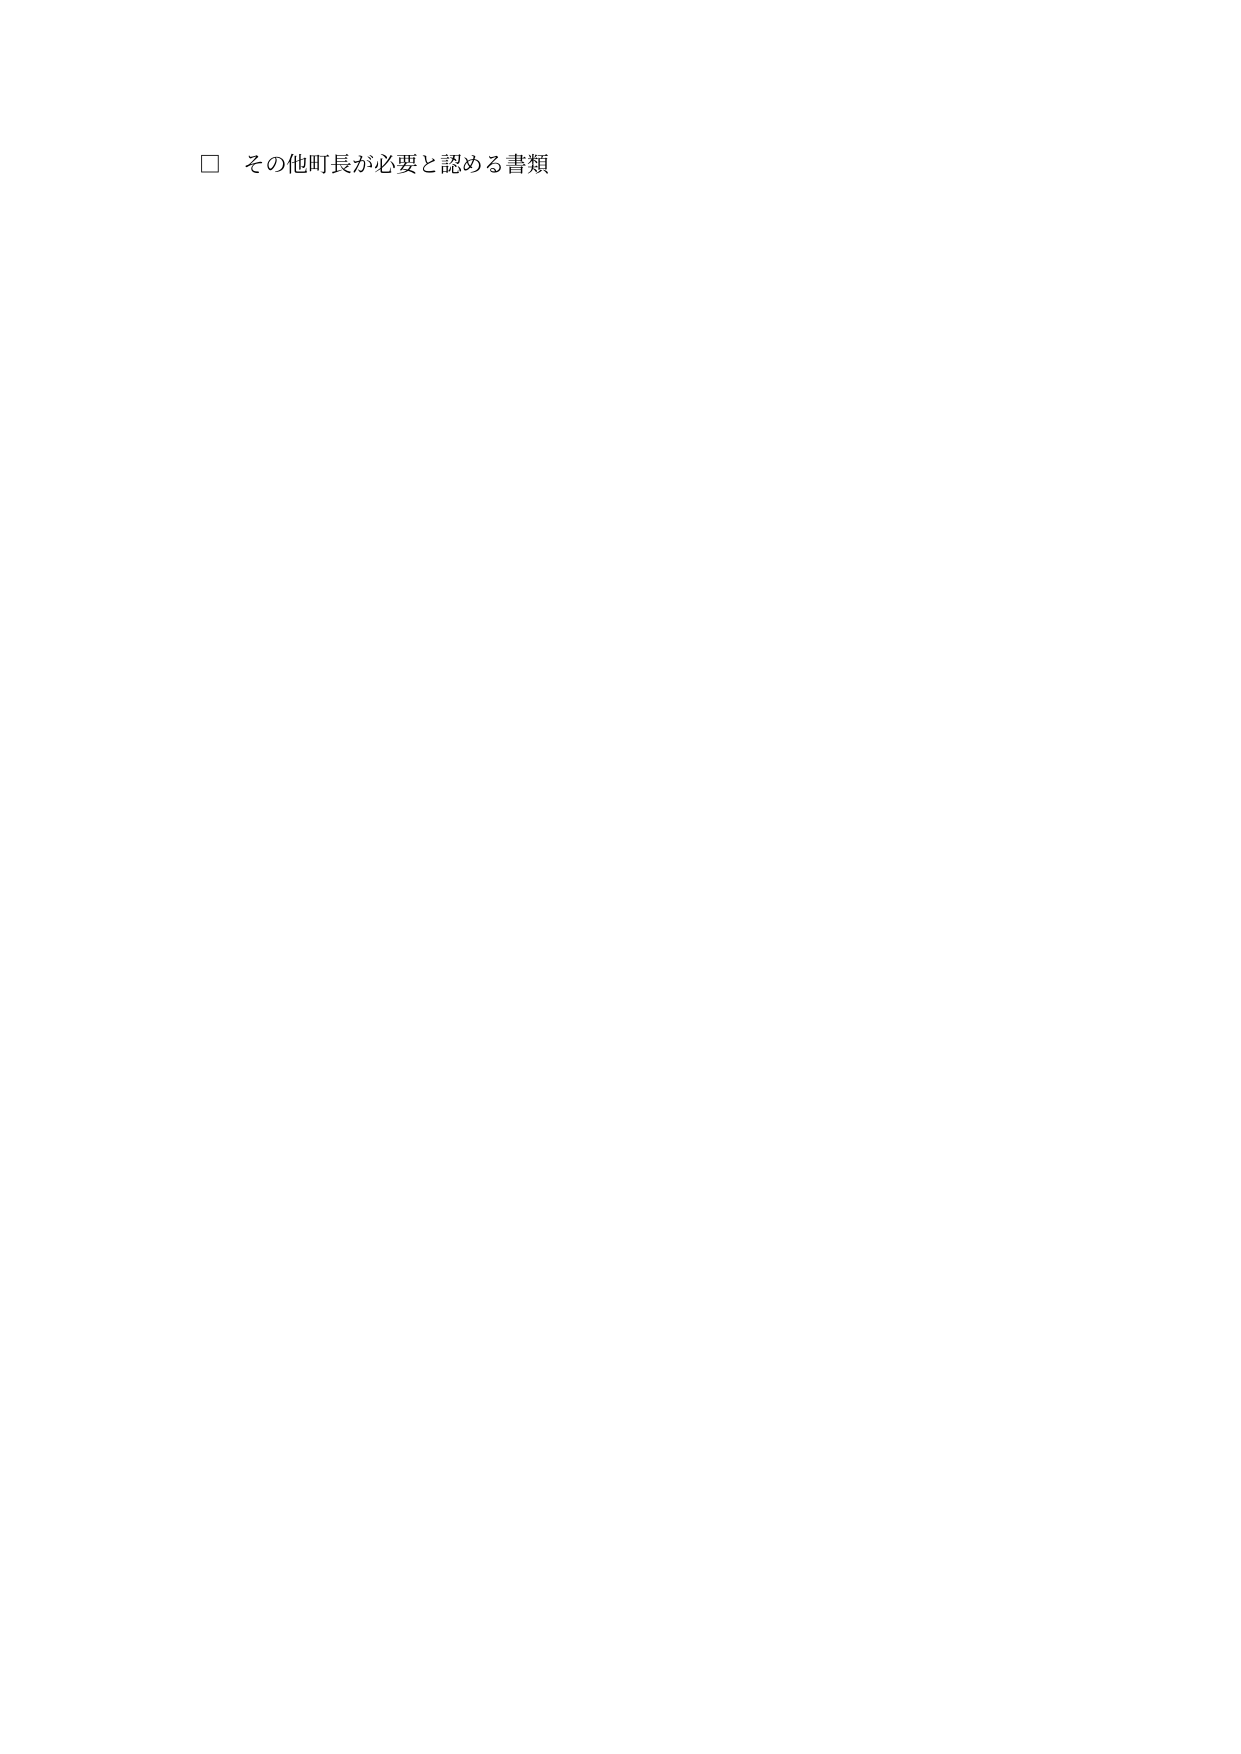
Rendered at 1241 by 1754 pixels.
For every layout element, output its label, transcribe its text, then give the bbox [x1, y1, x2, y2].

text □ その他町長が必要と認める書類 [199, 148, 1063, 179]
